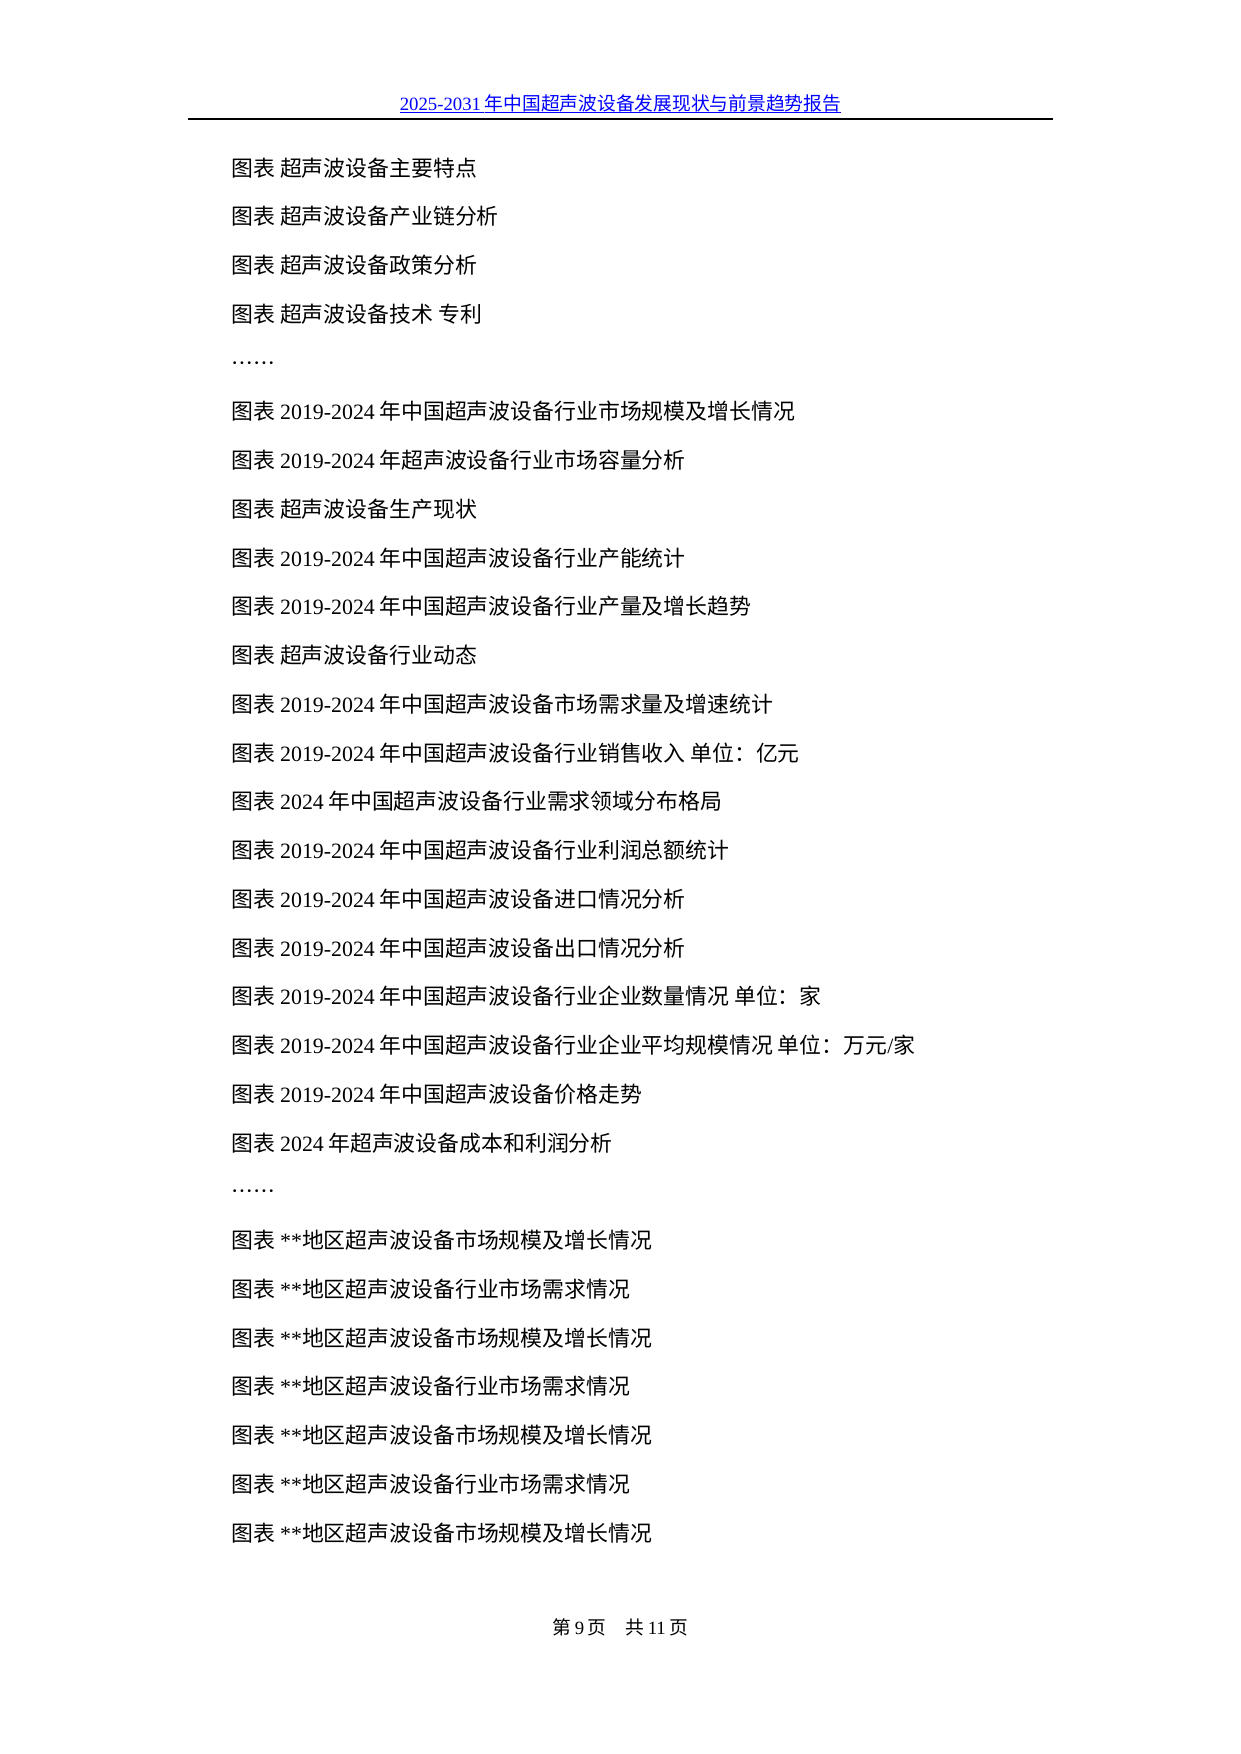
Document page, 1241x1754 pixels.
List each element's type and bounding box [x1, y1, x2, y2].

text [187, 150, 1053, 1548]
